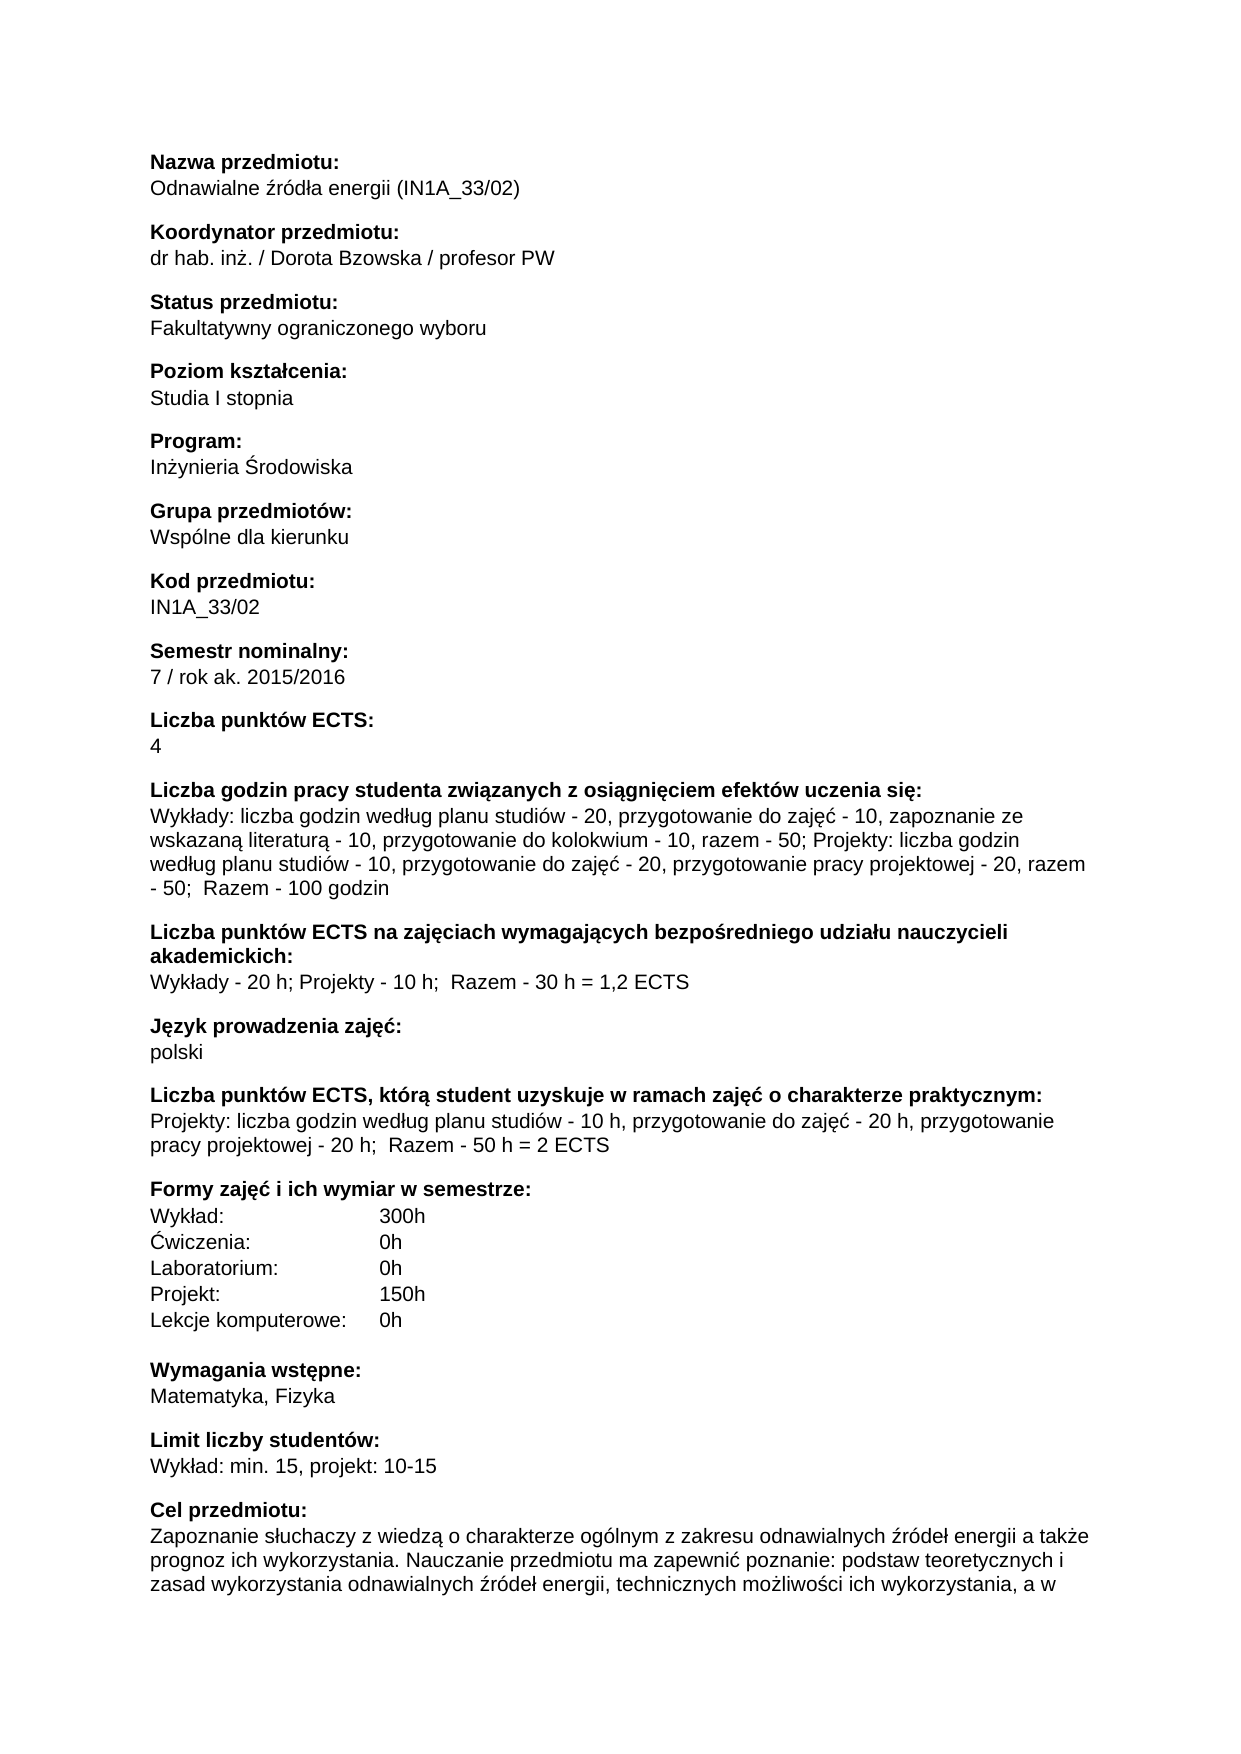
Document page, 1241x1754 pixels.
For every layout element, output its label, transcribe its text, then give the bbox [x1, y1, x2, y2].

table_cell 0h [369, 1254, 597, 1280]
text Liczba punktów ECTS: [150, 708, 1090, 732]
table_cell Projekt: [140, 1282, 367, 1306]
text Wykłady - 20 h; Projekty - 10 h; Razem - 30 h = 1,2 ECTS [150, 970, 1090, 994]
text Limit liczby studentów: [150, 1428, 1090, 1452]
text Nazwa przedmiotu: [150, 150, 1090, 174]
table_cell 0h [369, 1306, 597, 1332]
table_cell 0h [369, 1228, 597, 1254]
text Matematyka, Fizyka [150, 1384, 1090, 1408]
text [150, 1523, 1090, 1595]
text 4 [150, 734, 1090, 758]
text Projekty: liczba godzin według planu studiów - 10 h, przygotowanie do zajęć - 20 h, przygotowanie pracy projektowej - 20 h; Razem - 50 h = 2 ECTS [150, 1109, 1090, 1157]
text IN1A_33/02 [150, 595, 1090, 619]
text Inżynieria Środowiska [150, 455, 1090, 479]
table_cell Ćwiczenia: [140, 1230, 367, 1254]
text Status przedmiotu: [150, 289, 1090, 313]
text Wykłady: liczba godzin według planu studiów - 20, przygotowanie do zajęć - 10, zapoznanie ze wskazaną literaturą - 10, przygotowanie do kolokwium - 10, razem - 50; Projekty: liczba godzin według planu studiów - 10, przygotowanie do zajęć - 20, przygotowanie pracy projektowej - 20, razem - 50; Razem - 100 godzin [150, 804, 1090, 900]
text Odnawialne źródła energii (IN1A_33/02) [150, 176, 1090, 200]
text Poziom kształcenia: [150, 359, 1090, 383]
text Liczba godzin pracy studenta związanych z osiągnięciem efektów uczenia się: [150, 778, 1090, 802]
text Wymagania wstępne: [150, 1358, 1090, 1382]
text dr hab. inż. / Dorota Bzowska / profesor PW [150, 246, 1090, 270]
text polski [150, 1039, 1090, 1063]
text Studia I stopnia [150, 385, 1090, 409]
table_cell Laboratorium: [140, 1256, 367, 1280]
text Program: [150, 429, 1090, 453]
text 7 / rok ak. 2015/2016 [150, 664, 1090, 688]
text Koordynator przedmiotu: [150, 220, 1090, 244]
text Wspólne dla kierunku [150, 525, 1090, 549]
table_cell 150h [369, 1280, 597, 1306]
text Formy zajęć i ich wymiar w semestrze: [150, 1177, 1090, 1201]
text Wykład: min. 15, projekt: 10-15 [150, 1454, 1090, 1478]
table_cell Lekcje komputerowe: [140, 1308, 367, 1332]
text Liczba punktów ECTS, którą student uzyskuje w ramach zajęć o charakterze praktycznym: [150, 1083, 1090, 1107]
text Grupa przedmiotów: [150, 499, 1090, 523]
table_header 300h [369, 1204, 597, 1228]
table_header Wykład: [140, 1204, 367, 1228]
text Fakultatywny ograniczonego wyboru [150, 316, 1090, 339]
text Cel przedmiotu: [150, 1497, 1090, 1521]
text Liczba punktów ECTS na zajęciach wymagających bezpośredniego udziału nauczycieli akademickich: [150, 920, 1090, 968]
text Język prowadzenia zajęć: [150, 1013, 1090, 1037]
text Kod przedmiotu: [150, 569, 1090, 593]
text Semestr nominalny: [150, 638, 1090, 662]
